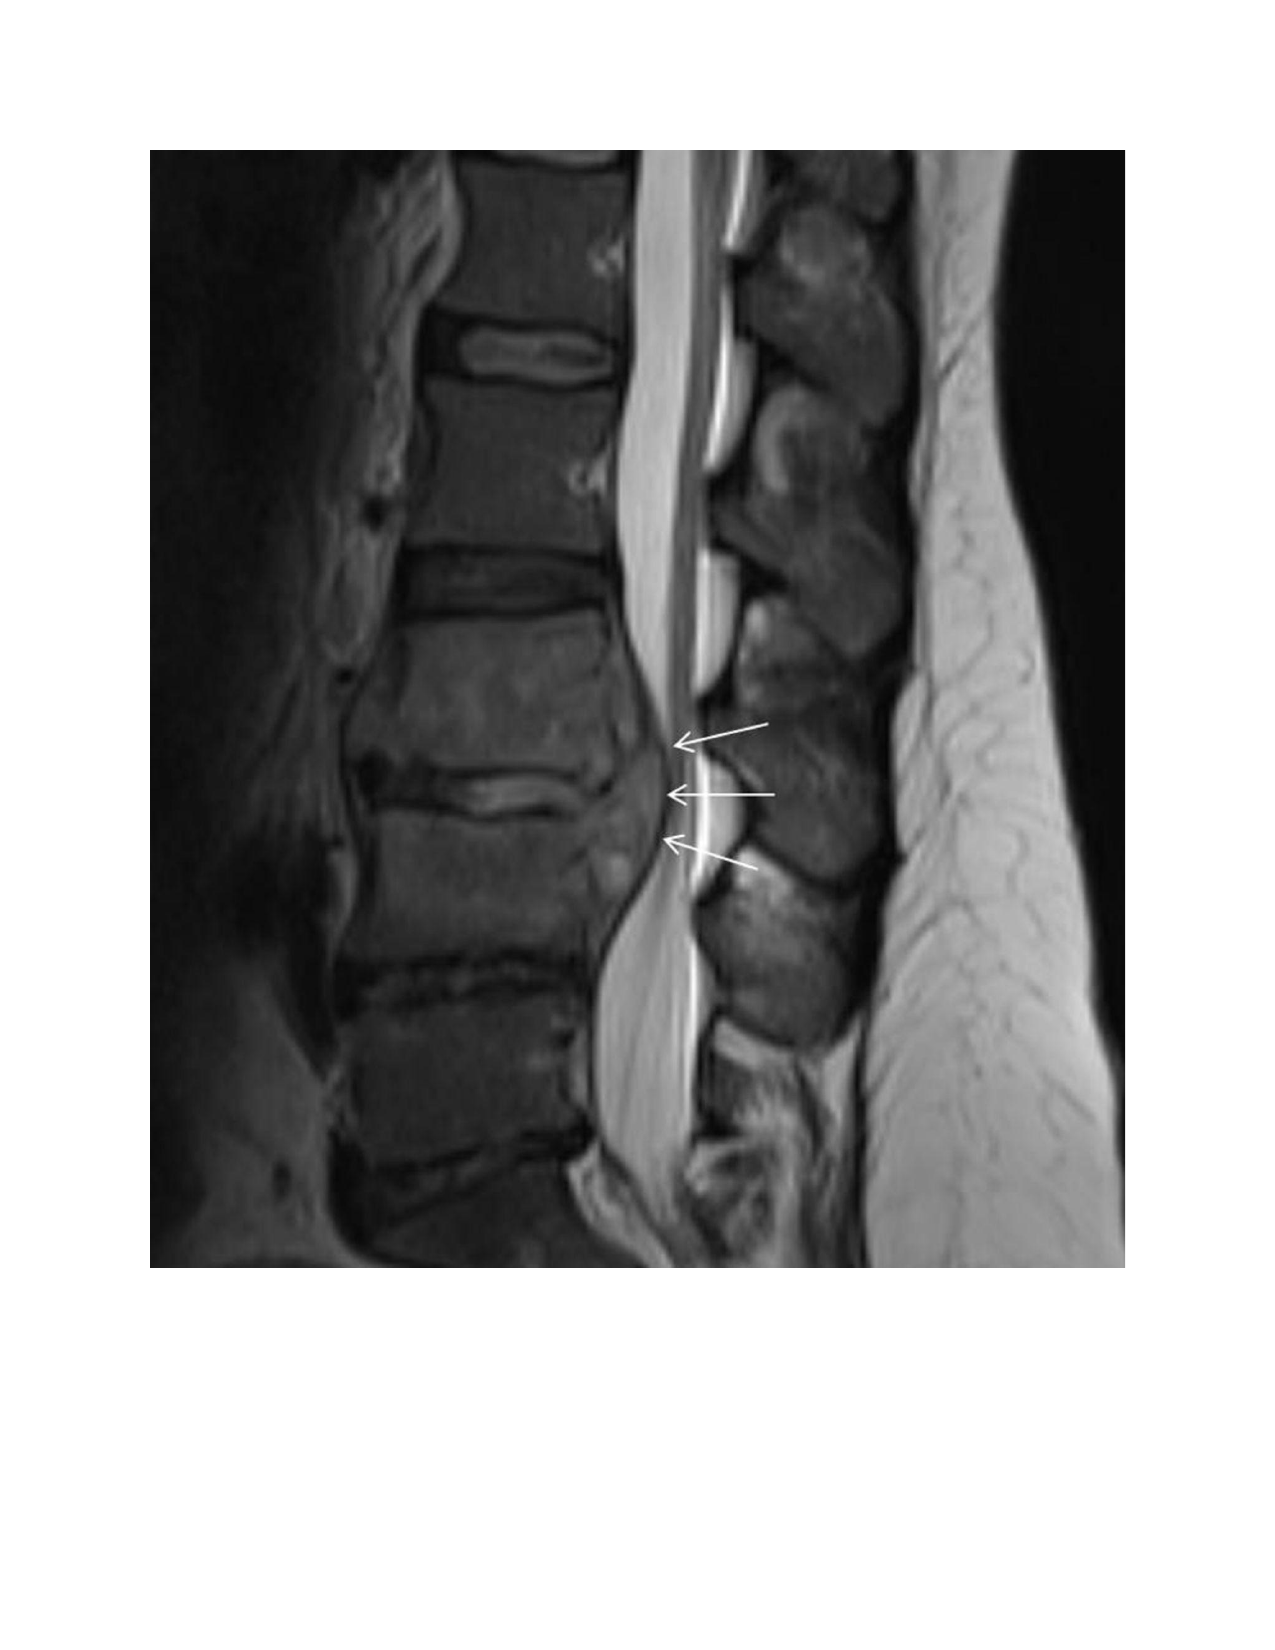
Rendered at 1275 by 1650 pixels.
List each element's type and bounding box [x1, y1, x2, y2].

picture [150, 150, 1125, 1268]
